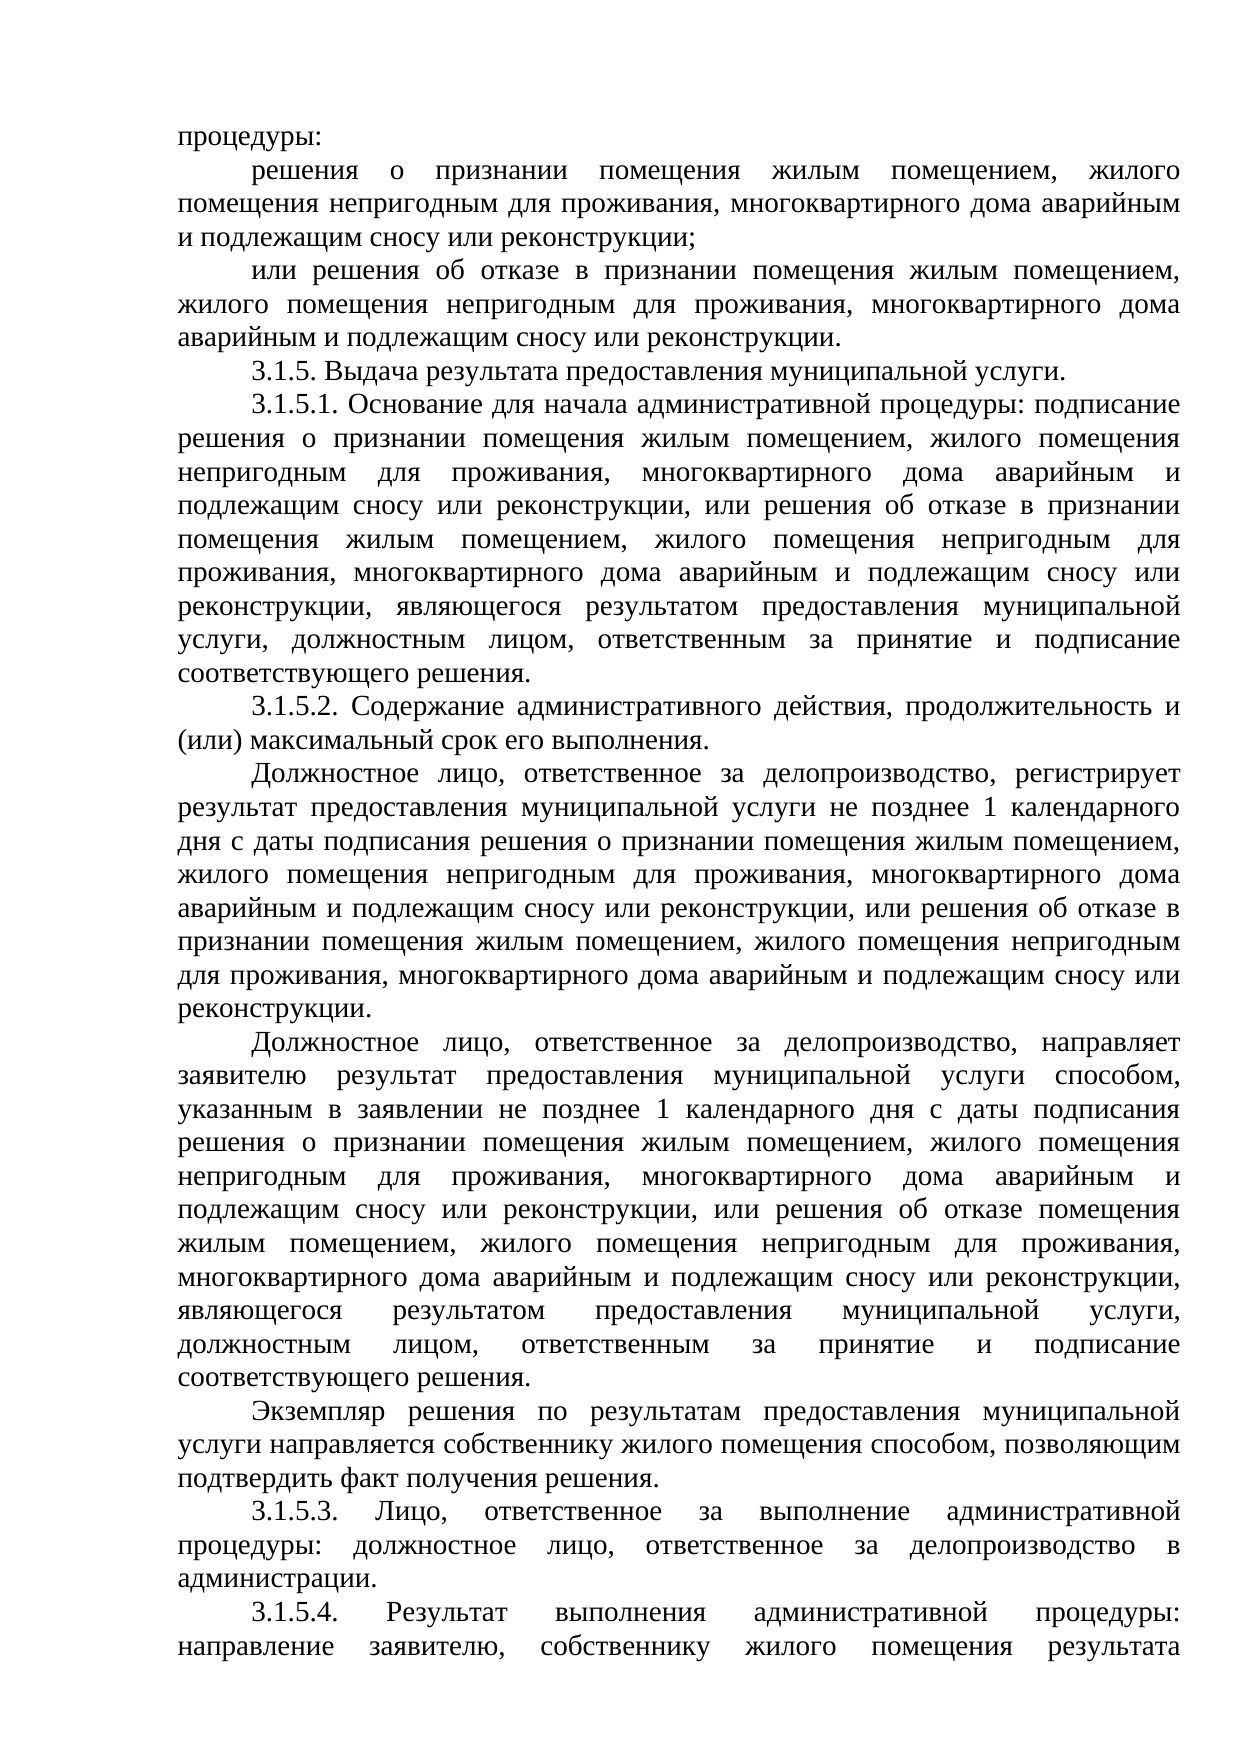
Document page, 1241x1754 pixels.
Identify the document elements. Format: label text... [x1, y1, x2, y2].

text Должностное лицо, ответственное за делопроизводство, направляет заявителю результат предоставления муниципальной услуги способом, указанным в заявлении не позднее 1 календарного дня с даты подписания решения о признании помещения жилым помещением, жилого помещения непригодным для проживания, многоквартирного дома аварийным и подлежащим сносу или реконструкции, или решения об отказе помещения жилым помещением, жилого помещения непригодным для проживания, многоквартирного дома аварийным и подлежащим сносу или реконструкции, являющегося результатом предоставления муниципальной услуги, должностным лицом, ответственным за принятие и подписание соответствующего решения. [177, 1024, 1181, 1393]
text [177, 118, 1181, 152]
text 3.1.5. Выдача результата предоставления муниципальной услуги. [177, 353, 1181, 387]
text 3.1.5.3. Лицо, ответственное за выполнение административной процедуры: должностное лицо, ответственное за делопроизводство в администрации. [177, 1493, 1181, 1594]
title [177, 1594, 1181, 1661]
text решения о признании помещения жилым помещением, жилого помещения непригодным для проживания, многоквартирного дома аварийным и подлежащим сносу или реконструкции; [177, 152, 1181, 252]
text Должностное лицо, ответственное за делопроизводство, регистрирует результат предоставления муниципальной услуги не позднее 1 календарного дня с даты подписания решения о признании помещения жилым помещением, жилого помещения непригодным для проживания, многоквартирного дома аварийным и подлежащим сносу или реконструкции, или решения об отказе в признании помещения жилым помещением, жилого помещения непригодным для проживания, многоквартирного дома аварийным и подлежащим сносу или реконструкции. [177, 756, 1181, 1024]
text или решения об отказе в признании помещения жилым помещением, жилого помещения непригодным для проживания, многоквартирного дома аварийным и подлежащим сносу или реконструкции. [177, 252, 1181, 353]
text 3.1.5.2. Содержание административного действия, продолжительность и (или) максимальный срок его выполнения. [177, 688, 1181, 756]
text Экземпляр решения по результатам предоставления муниципальной услуги направляется собственнику жилого помещения способом, позволяющим подтвердить факт получения решения. [177, 1393, 1181, 1493]
text 3.1.5.1. Основание для начала административной процедуры: подписание решения о признании помещения жилым помещением, жилого помещения непригодным для проживания, многоквартирного дома аварийным и подлежащим сносу или реконструкции, или решения об отказе в признании помещения жилым помещением, жилого помещения непригодным для проживания, многоквартирного дома аварийным и подлежащим сносу или реконструкции, являющегося результатом предоставления муниципальной услуги, должностным лицом, ответственным за принятие и подписание соответствующего решения. [177, 387, 1181, 688]
